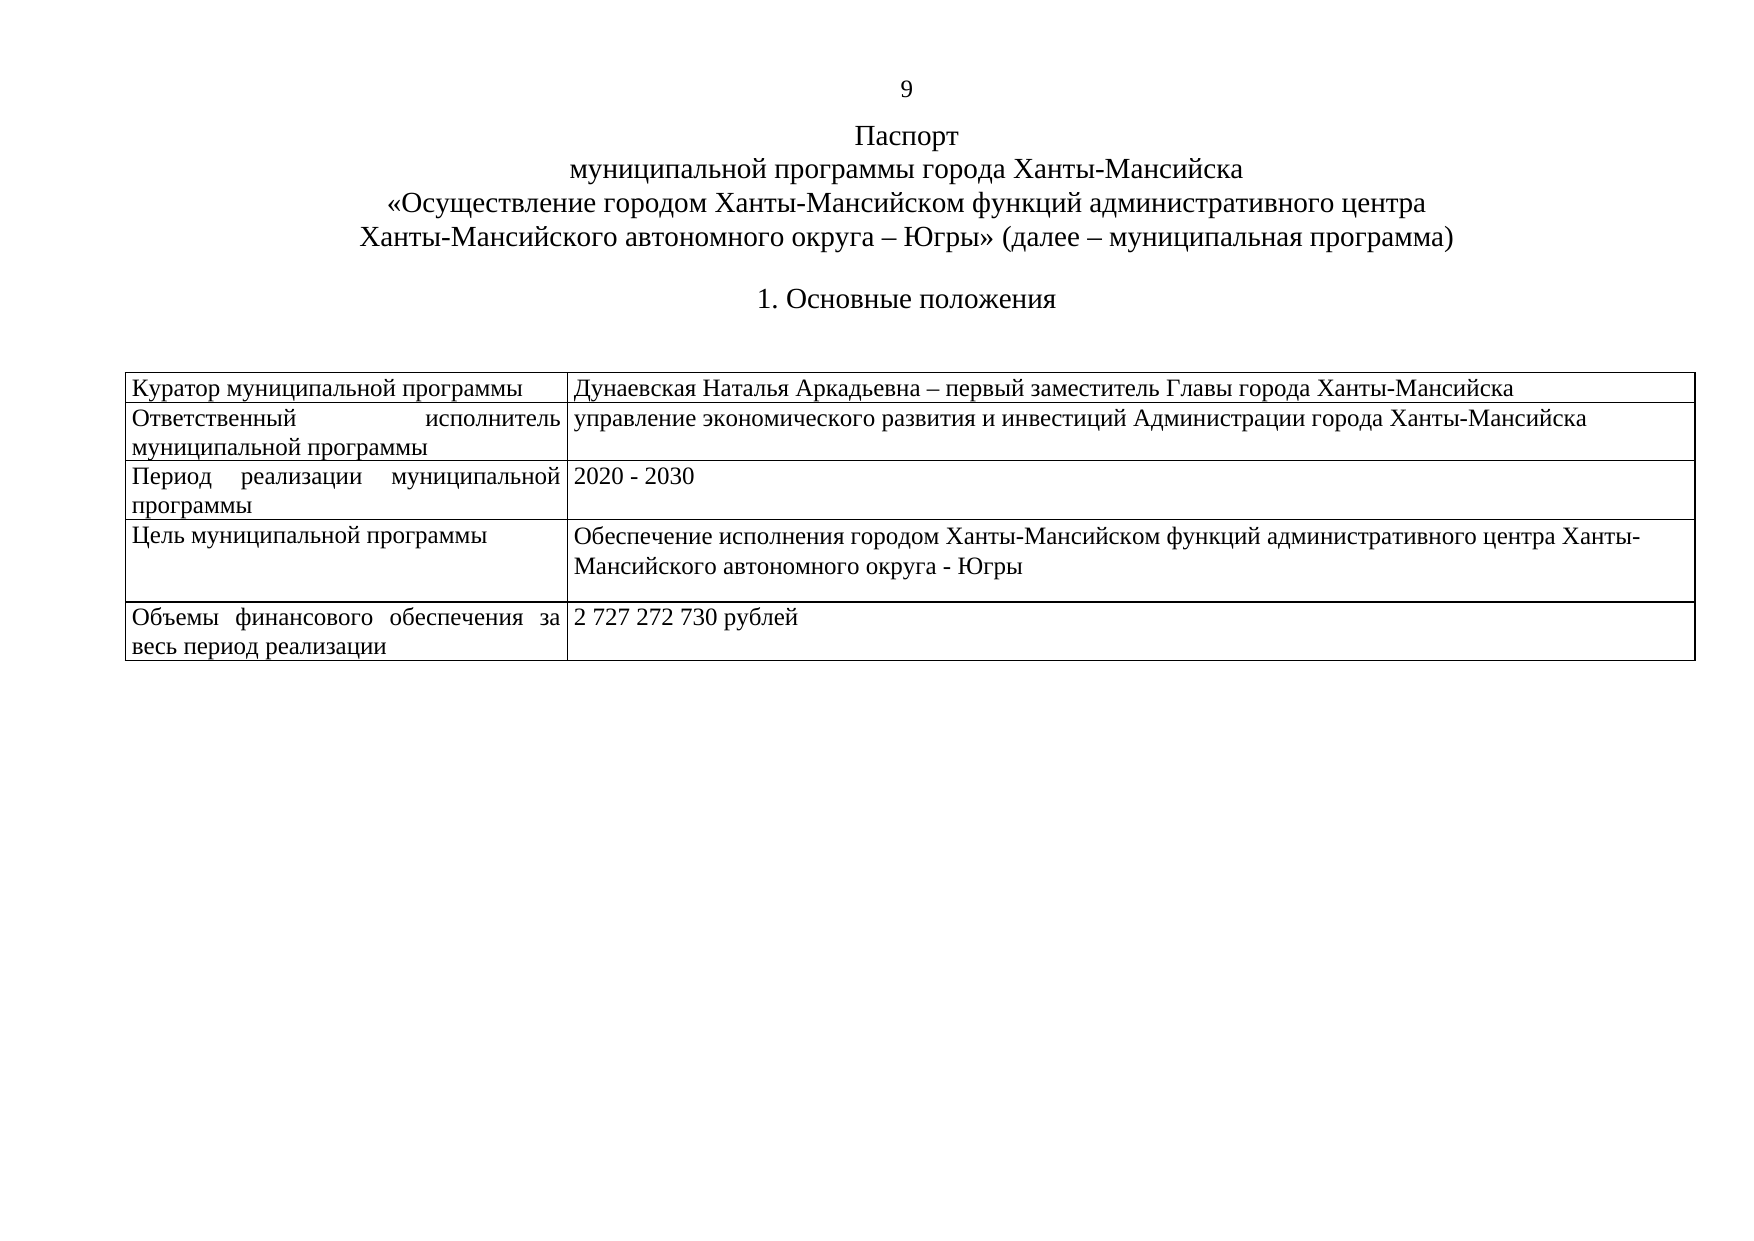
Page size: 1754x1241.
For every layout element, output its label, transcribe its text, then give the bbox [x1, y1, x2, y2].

table_cell 2020 - 2030 [568, 461, 1694, 519]
table_cell 2 727 272 730 рублей [568, 603, 1694, 660]
table_cell Период реализации муниципальной программы [126, 461, 567, 519]
table_cell управление экономического развития и инвестиций Администрации города Ханты-Мансийска [568, 403, 1694, 460]
text Паспорт [118, 118, 1695, 152]
table_cell Ответственный исполнитель муниципальной программы [126, 403, 567, 460]
table_cell Обеспечение исполнения городом Ханты-Мансийском функций административного центра Ханты-Мансийского автономного округа - Югры [568, 520, 1694, 601]
text «Осуществление городом Ханты-Мансийском функций административного центра [118, 185, 1695, 219]
table_cell Цель муниципальной программы [126, 520, 567, 601]
table_cell Объемы финансового обеспечения за весь период реализации [126, 603, 567, 660]
table_header Дунаевская Наталья Аркадьевна – первый заместитель Главы города Ханты-Мансийска [568, 373, 1694, 402]
text Ханты-Мансийского автономного округа – Югры» (далее – муниципальная программа) [118, 219, 1695, 252]
text 1. Основные положения [118, 281, 1695, 314]
table_header Куратор муниципальной программы [126, 373, 567, 402]
text муниципальной программы города Ханты-Мансийска [118, 152, 1695, 185]
